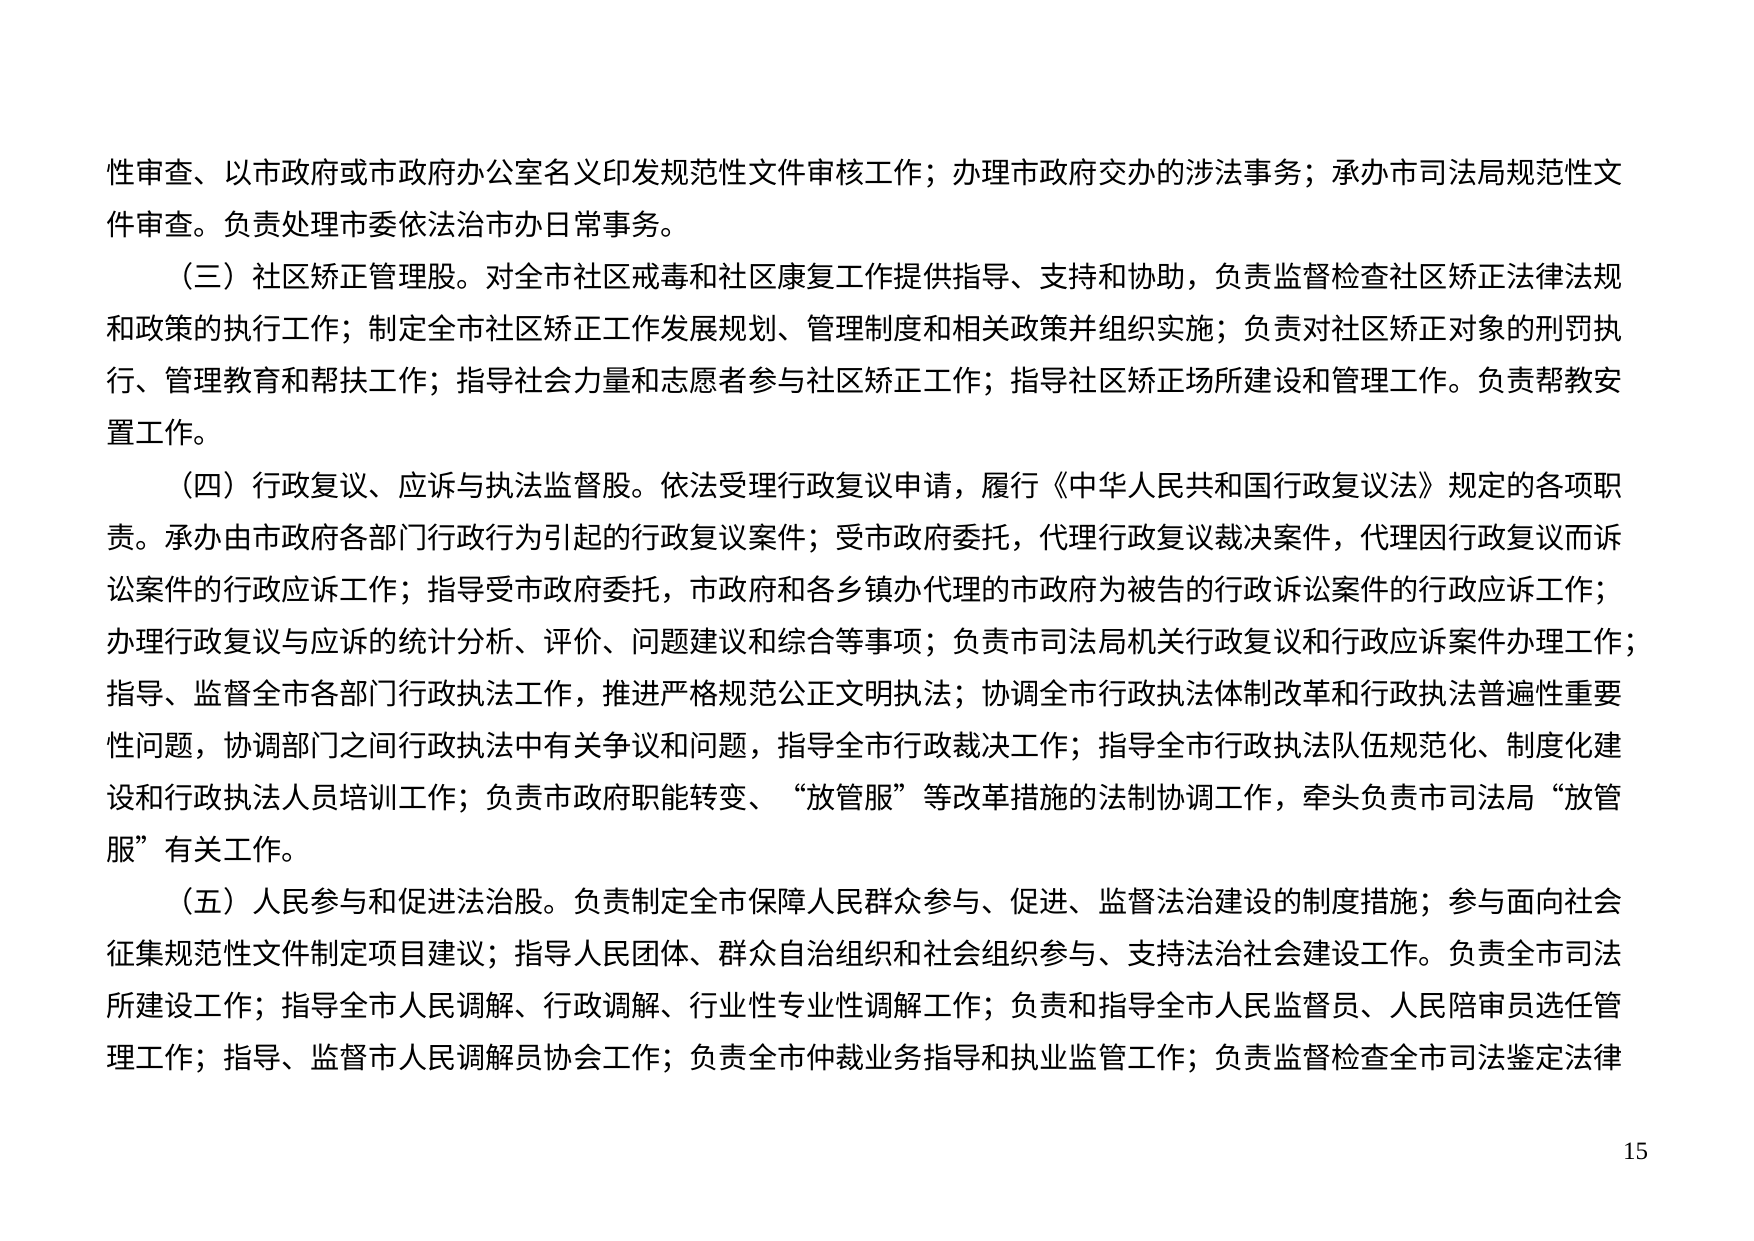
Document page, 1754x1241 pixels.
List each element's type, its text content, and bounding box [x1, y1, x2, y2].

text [106, 142, 1648, 246]
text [106, 871, 1648, 1079]
text （四）行政复议、应诉与执法监督股。依法受理行政复议申请，履行《中华人民共和国行政复议法》规定的各项职责。承办由市政府各部门行政行为引起的行政复议案件；受市政府委托，代理行政复议裁决案件，代理因行政复议而诉讼案件的行政应诉工作；指导受市政府委托，市政府和各乡镇办代理的市政府为被告的行政诉讼案件的行政应诉工作；办理行政复议与应诉的统计分析、评价、问题建议和综合等事项；负责市司法局机关行政复议和行政应诉案件办理工作；指导、监督全市各部门行政执法工作，推进严格规范公正文明执法；协调全市行政执法体制改革和行政执法普遍性重要性问题，协调部门之间行政执法中有关争议和问题，指导全市行政裁决工作；指导全市行政执法队伍规范化、制度化建设和行政执法人员培训工作；负责市政府职能转变、“放管服”等改革措施的法制协调工作，牵头负责市司法局“放管服”有关工作。 [106, 454, 1648, 871]
text （三）社区矫正管理股。对全市社区戒毒和社区康复工作提供指导、支持和协助，负责监督检查社区矫正法律法规和政策的执行工作；制定全市社区矫正工作发展规划、管理制度和相关政策并组织实施；负责对社区矫正对象的刑罚执行、管理教育和帮扶工作；指导社会力量和志愿者参与社区矫正工作；指导社区矫正场所建设和管理工作。负责帮教安置工作。 [106, 246, 1648, 454]
